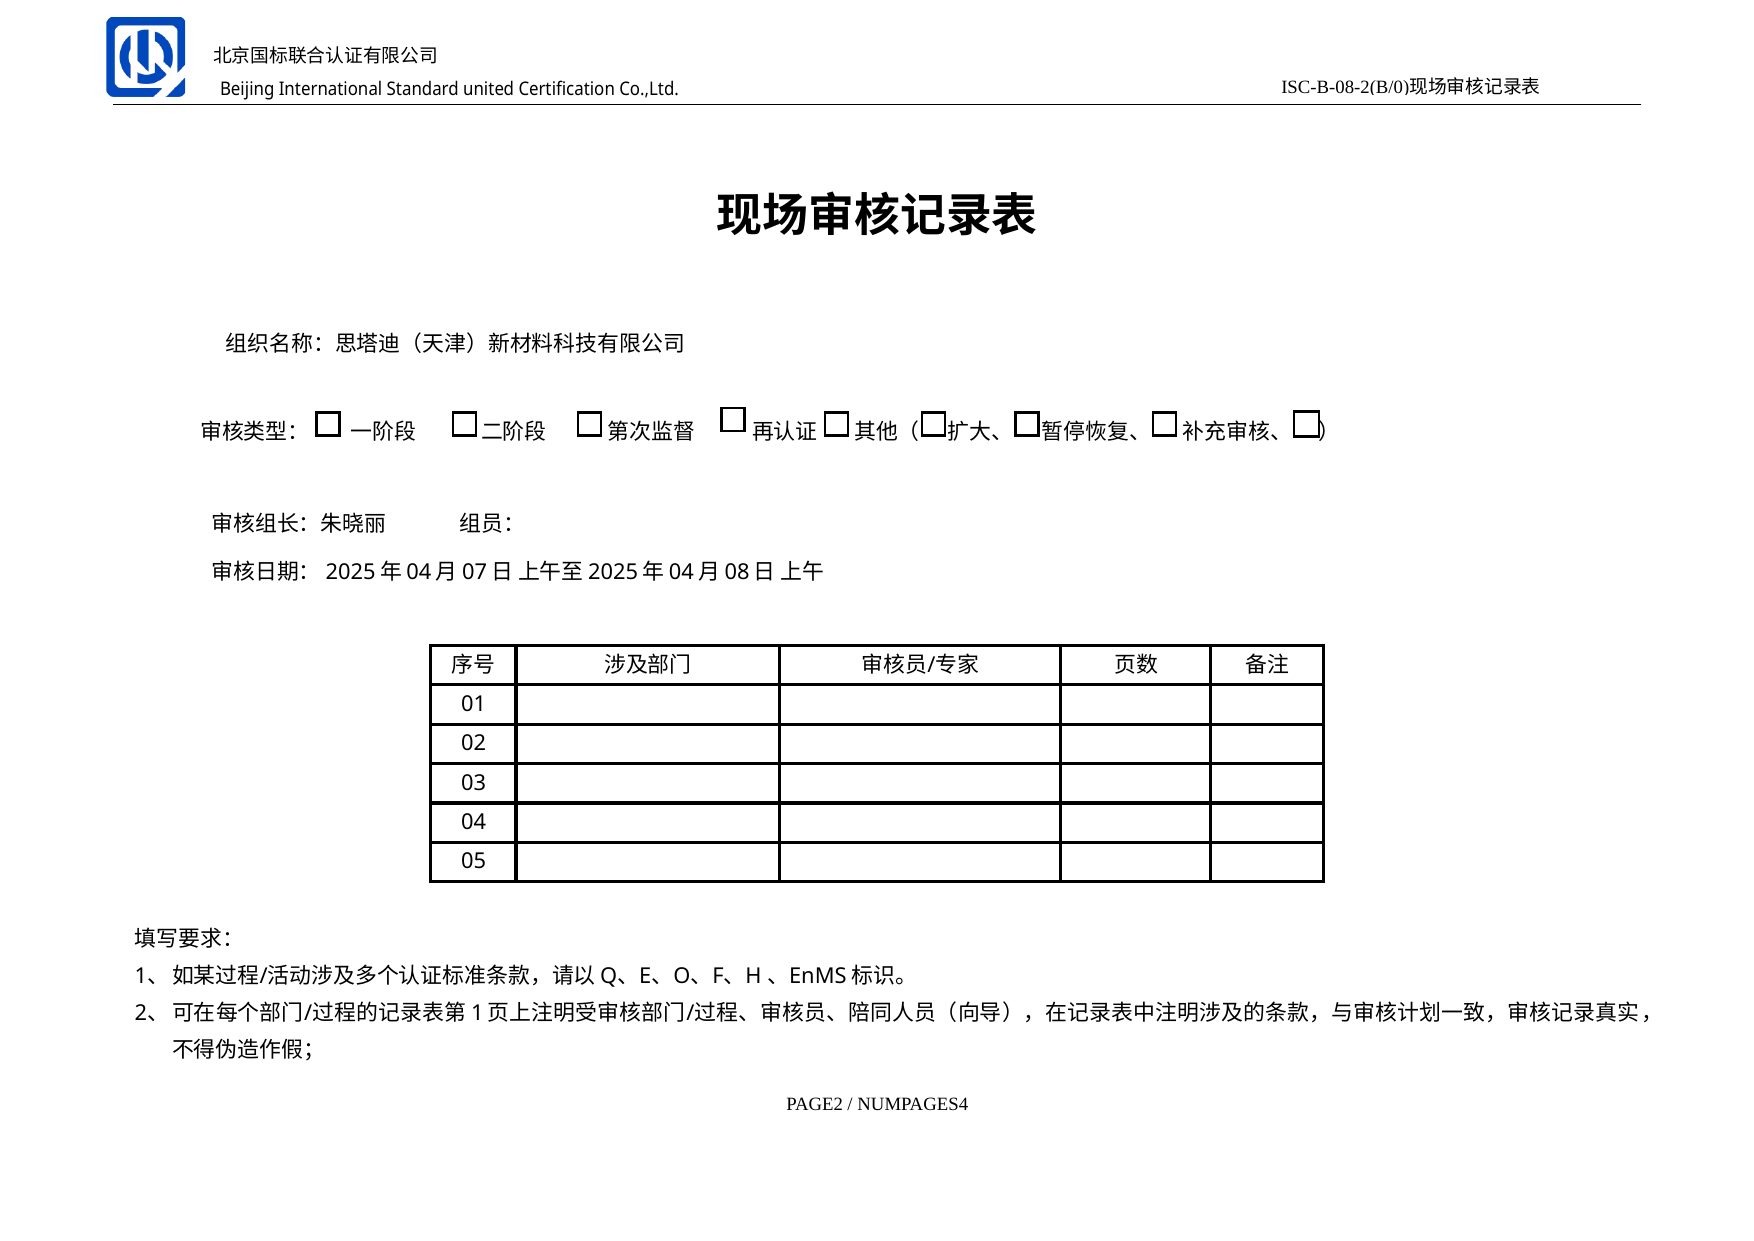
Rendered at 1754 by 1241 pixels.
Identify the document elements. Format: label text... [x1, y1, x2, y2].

text 现场审核记录表 [112, 163, 1641, 261]
table_cell [518, 805, 778, 841]
text 审核组长：朱晓丽 组员： [112, 506, 1641, 538]
text 填写要求： [112, 920, 1641, 953]
text 审核日期： 2025年04月07日 上午至2025年04月08日 上午 [112, 554, 1641, 587]
table_cell 03 [432, 765, 514, 801]
table_cell [1062, 765, 1209, 801]
picture [106, 17, 186, 97]
table_cell [1212, 726, 1322, 762]
text 审核类型： 一阶段 二阶段 第次监督 再认证 其他（扩大、暂停恢复、补充审核、） [112, 399, 1641, 464]
table_cell [781, 726, 1059, 762]
list 可在每个部门/过程的记录表第1页上注明受审核部门/过程、审核员、陪同人员（向导），在记录表中注明涉及的条款，与审核计划一致，审核记录真实，不得伪造作假； [134, 994, 1641, 1064]
table_header 涉及部门 [518, 647, 778, 683]
table_header 备注 [1212, 647, 1322, 683]
table_header 页数 [1062, 647, 1209, 683]
table_cell [1212, 805, 1322, 841]
table_cell [781, 844, 1059, 880]
table_cell [1062, 686, 1209, 723]
table_cell [518, 844, 778, 880]
table_cell [1212, 844, 1322, 880]
table_cell [1212, 686, 1322, 723]
table_cell [1062, 805, 1209, 841]
table_cell [1212, 765, 1322, 801]
table_header 审核员/专家 [781, 647, 1059, 683]
table_cell [518, 765, 778, 801]
text 组织名称：思塔迪（天津）新材料科技有限公司 [112, 326, 1641, 358]
table_cell [781, 805, 1059, 841]
table_cell [781, 686, 1059, 723]
list 如某过程/活动涉及多个认证标准条款，请以Q、E、O、F、H 、EnMS标识。 [134, 957, 1641, 990]
table_cell [1062, 726, 1209, 762]
table_cell [1062, 844, 1209, 880]
table_cell 02 [432, 726, 514, 762]
table_cell [781, 765, 1059, 801]
table_cell 01 [432, 686, 514, 723]
table_header 序号 [432, 647, 514, 683]
table_cell [518, 726, 778, 762]
table_cell 04 [432, 805, 514, 841]
table_cell [518, 686, 778, 723]
table_cell 05 [432, 844, 514, 880]
